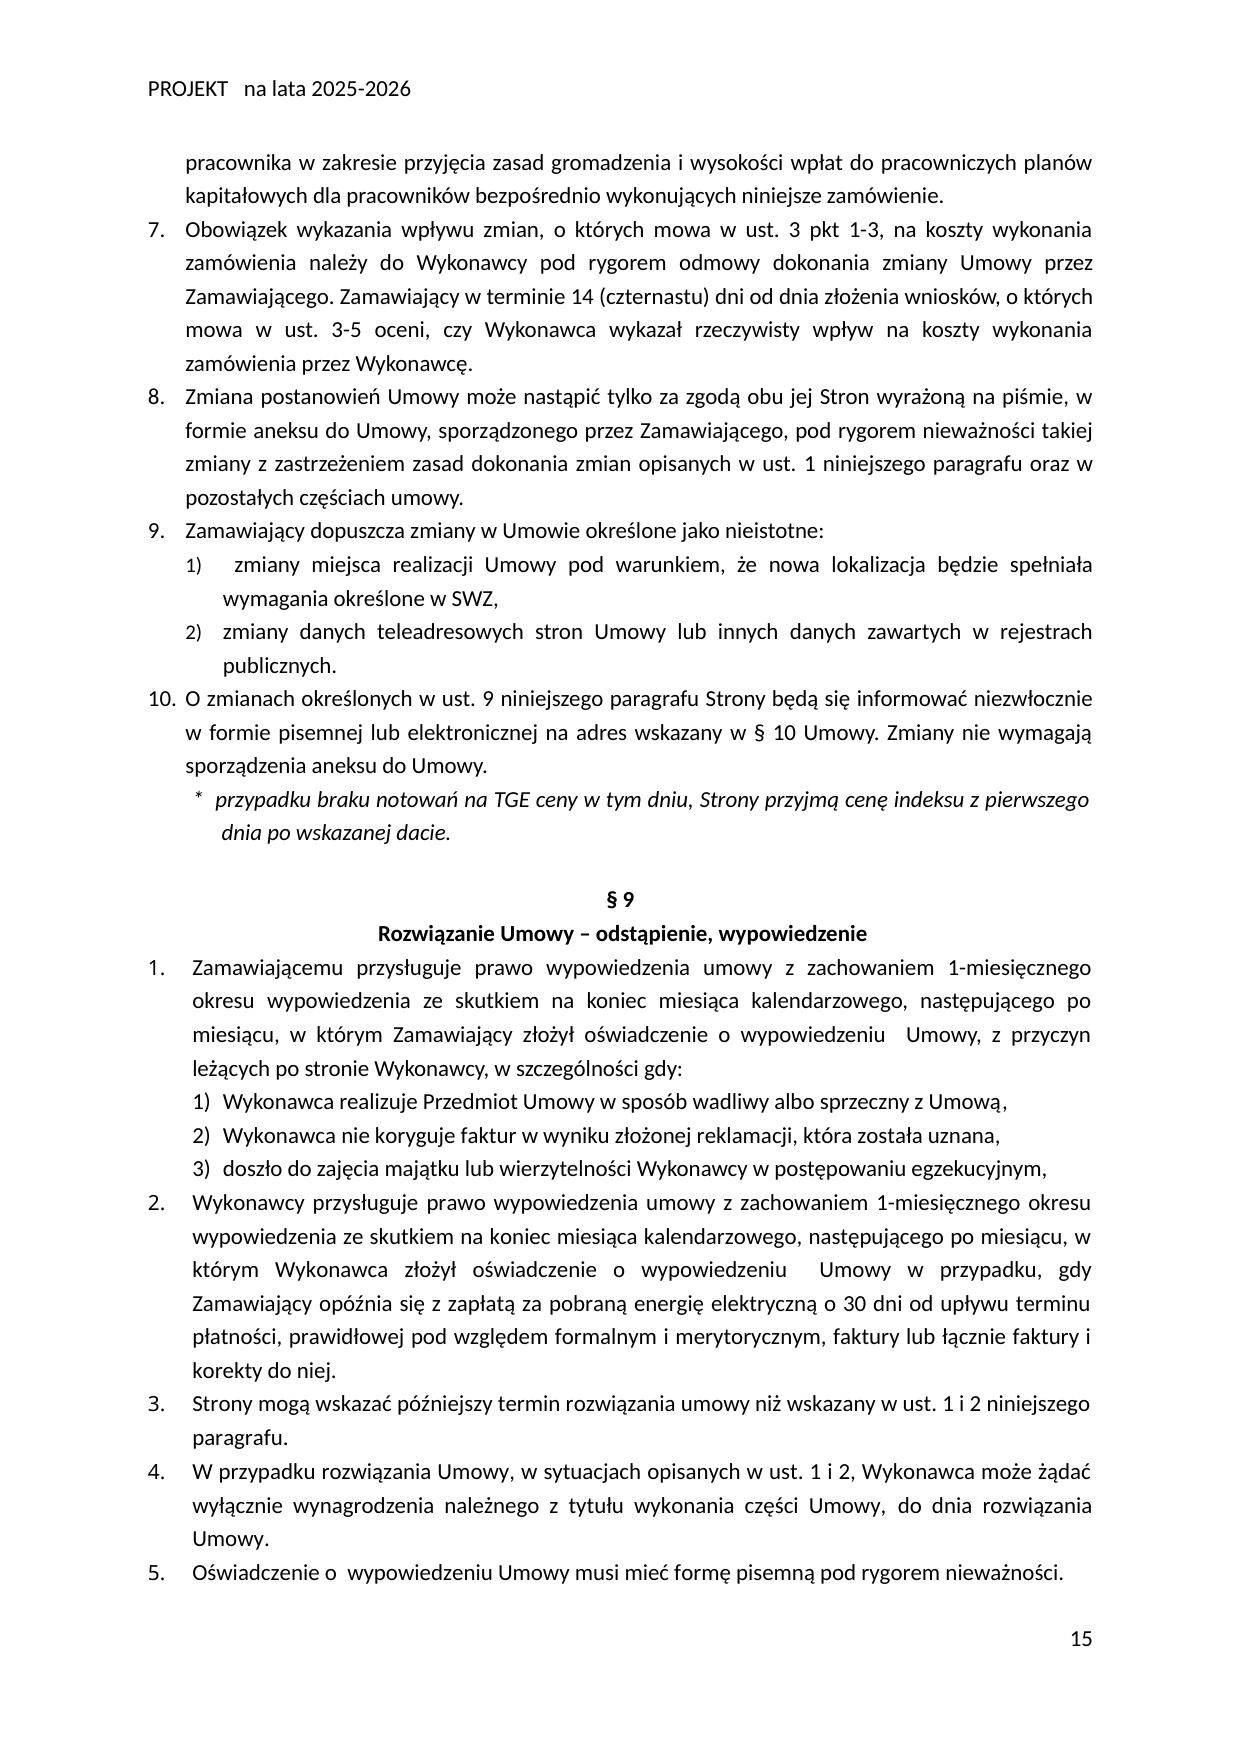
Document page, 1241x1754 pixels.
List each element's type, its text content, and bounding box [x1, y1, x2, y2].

list Wykonawca realizuje Przedmiot Umowy w sposób wadliwy albo sprzeczny z Umową, [192, 1087, 1093, 1115]
list Wykonawcy przysługuje prawo wypowiedzenia umowy z zachowaniem 1-miesięcznego okresu wypowiedzenia ze skutkiem na koniec miesiąca kalendarzowego, następującego po miesiącu, w którym Wykonawca złożył oświadczenie o wypowiedzeniu Umowy w przypadku, gdy Zamawiający opóźnia się z zapłatą za pobraną energię elektryczną o 30 dni od upływu terminu płatności, prawidłowej pod względem formalnym i merytorycznym, faktury lub łącznie faktury i korekty do niej. [148, 1188, 1093, 1384]
text § 9 [148, 886, 1093, 913]
text * przypadku braku notowań na TGE ceny w tym dniu, Strony przyjmą cenę indeksu z pierwszego dnia po wskazanej dacie. [192, 785, 1094, 846]
text Rozwiązanie Umowy – odstąpienie, wypowiedzenie [148, 919, 1093, 947]
list O zmianach określonych w ust. 9 niniejszego paragrafu Strony będą się informować niezwłocznie w formie pisemnej lub elektronicznej na adres wskazany w § 10 Umowy. Zmiany nie wymagają sporządzenia aneksu do Umowy. [148, 684, 1094, 779]
list Oświadczenie o wypowiedzeniu Umowy musi mieć formę pisemną pod rygorem nieważności. [148, 1558, 1093, 1586]
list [148, 148, 1094, 209]
list Wykonawca nie koryguje faktur w wyniku złożonej reklamacji, która została uznana, [192, 1121, 1093, 1149]
list Zmiana postanowień Umowy może nastąpić tylko za zgodą obu jej Stron wyrażoną na piśmie, w formie aneksu do Umowy, sporządzonego przez Zamawiającego, pod rygorem nieważności takiej zmiany z zastrzeżeniem zasad dokonania zmian opisanych w ust. 1 niniejszego paragrafu oraz w pozostałych częściach umowy. [148, 382, 1094, 511]
list Zamawiający dopuszcza zmiany w Umowie określone jako nieistotne: [148, 517, 1094, 544]
list Obowiązek wykazania wpływu zmian, o których mowa w ust. 3 pkt 1-3, na koszty wykonania zamówienia należy do Wykonawcy pod rygorem odmowy dokonania zmiany Umowy przez Zamawiającego. Zamawiający w terminie 14 (czternastu) dni od dnia złożenia wniosków, o których mowa w ust. 3-5 oceni, czy Wykonawca wykazał rzeczywisty wpływ na koszty wykonania zamówienia przez Wykonawcę. [148, 215, 1094, 377]
list zmiany danych teleadresowych stron Umowy lub innych danych zawartych w rejestrach publicznych. [185, 617, 1094, 679]
list W przypadku rozwiązania Umowy, w sytuacjach opisanych w ust. 1 i 2, Wykonawca może żądać wyłącznie wynagrodzenia należnego z tytułu wykonania części Umowy, do dnia rozwiązania Umowy. [148, 1457, 1093, 1552]
list zmiany miejsca realizacji Umowy pod warunkiem, że nowa lokalizacja będzie spełniała wymagania określone w SWZ, [185, 550, 1094, 612]
list Zamawiającemu przysługuje prawo wypowiedzenia umowy z zachowaniem 1-miesięcznego okresu wypowiedzenia ze skutkiem na koniec miesiąca kalendarzowego, następującego po miesiącu, w którym Zamawiający złożył oświadczenie o wypowiedzeniu Umowy, z przyczyn leżących po stronie Wykonawcy, w szczególności gdy: [148, 953, 1093, 1082]
list Strony mogą wskazać późniejszy termin rozwiązania umowy niż wskazany w ust. 1 i 2 niniejszego paragrafu. [148, 1389, 1093, 1451]
list doszło do zajęcia majątku lub wierzytelności Wykonawcy w postępowaniu egzekucyjnym, [192, 1154, 1093, 1182]
